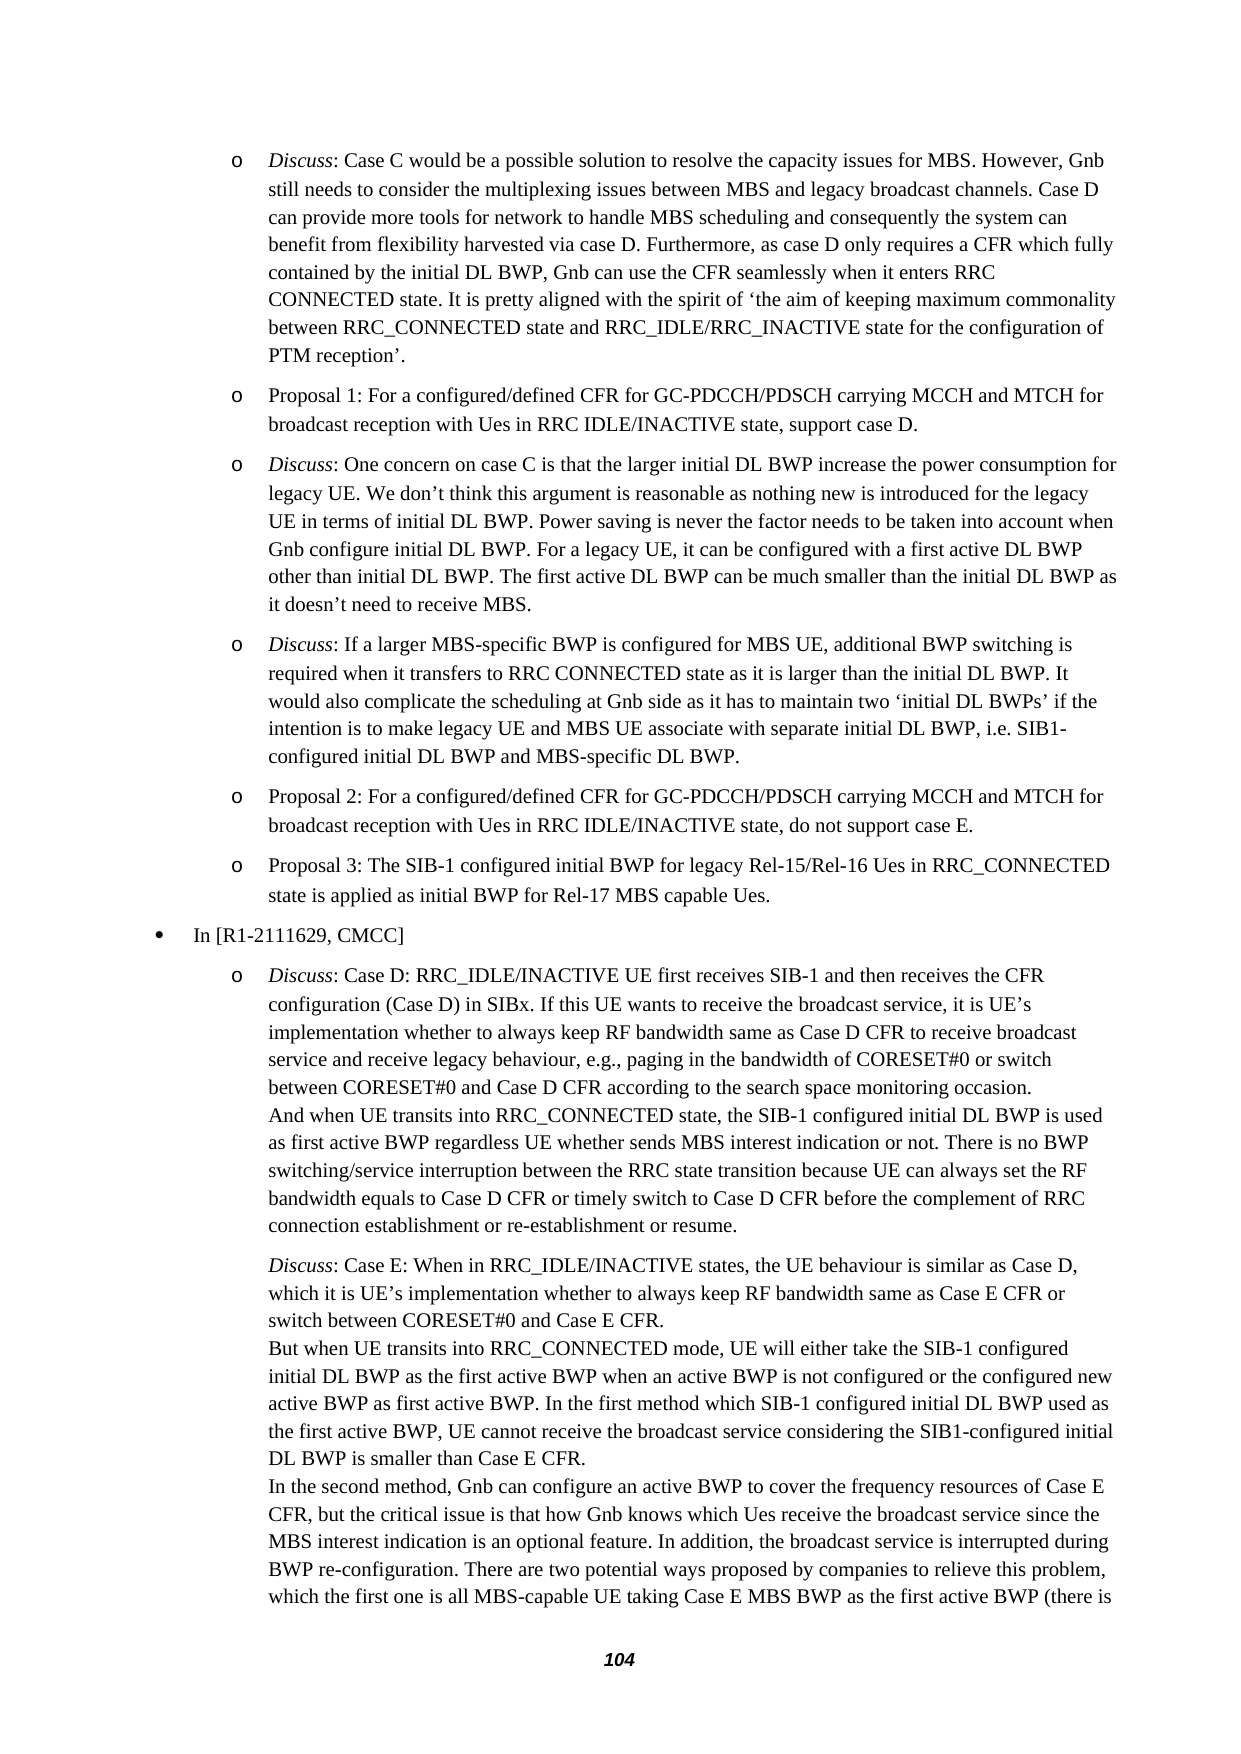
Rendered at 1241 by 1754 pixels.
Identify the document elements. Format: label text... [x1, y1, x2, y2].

list Discuss: Case C would be a possible solution to resolve the capacity issues for MBS. However, Gnb still needs to consider the multiplexing issues between MBS and legacy broadcast channels. Case D can provide more tools for network to handle MBS scheduling and consequently the system can benefit from flexibility harvested via case D. Furthermore, as case D only requires a CFR which fully contained by the initial DL BWP, Gnb can use the CFR seamlessly when it enters RRC CONNECTED state. It is pretty aligned with the spirit of ‘the aim of keeping maximum commonality between RRC_CONNECTED state and RRC_IDLE/RRC_INACTIVE state for the configuration of PTM reception’. [231, 148, 1122, 367]
list Proposal 2: For a configured/defined CFR for GC-PDCCH/PDSCH carrying MCCH and MTCH for broadcast reception with Ues in RRC IDLE/INACTIVE state, do not support case E. [231, 784, 1122, 837]
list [268, 1253, 1122, 1608]
list In [R1-2111629, CMCC] [156, 923, 1122, 947]
list Proposal 1: For a configured/defined CFR for GC-PDCCH/PDSCH carrying MCCH and MTCH for broadcast reception with Ues in RRC IDLE/INACTIVE state, support case D. [231, 383, 1122, 436]
list Proposal 3: The SIB-1 configured initial BWP for legacy Rel-15/Rel-16 Ues in RRC_CONNECTED state is applied as initial BWP for Rel-17 MBS capable Ues. [231, 853, 1122, 907]
list Discuss: If a larger MBS-specific BWP is configured for MBS UE, additional BWP switching is required when it transfers to RRC CONNECTED state as it is larger than the initial DL BWP. It would also complicate the scheduling at Gnb side as it has to maintain two ‘initial DL BWPs’ if the intention is to make legacy UE and MBS UE associate with separate initial DL BWP, i.e. SIB1-configured initial DL BWP and MBS-specific DL BWP. [231, 632, 1122, 768]
list Discuss: Case D: RRC_IDLE/INACTIVE UE first receives SIB-1 and then receives the CFR configuration (Case D) in SIBx. If this UE wants to receive the broadcast service, it is UE’s implementation whether to always keep RF bandwidth same as Case D CFR to receive broadcast service and receive legacy behaviour, e.g., paging in the bandwidth of CORESET#0 or switch between CORESET#0 and Case D CFR according to the search space monitoring occasion. And when UE transits into RRC_CONNECTED state, the SIB-1 configured initial DL BWP is used as first active BWP regardless UE whether sends MBS interest indication or not. There is no BWP switching/service interruption between the RRC state transition because UE can always set the RF bandwidth equals to Case D CFR or timely switch to Case D CFR before the complement of RRC connection establishment or re-establishment or resume. [231, 963, 1122, 1237]
list Discuss: One concern on case C is that the larger initial DL BWP increase the power consumption for legacy UE. We don’t think this argument is reasonable as nothing new is introduced for the legacy UE in terms of initial DL BWP. Power saving is never the factor needs to be taken into account when Gnb configure initial DL BWP. For a legacy UE, it can be configured with a first active DL BWP other than initial DL BWP. The first active DL BWP can be much smaller than the initial DL BWP as it doesn’t need to receive MBS. [231, 452, 1122, 616]
